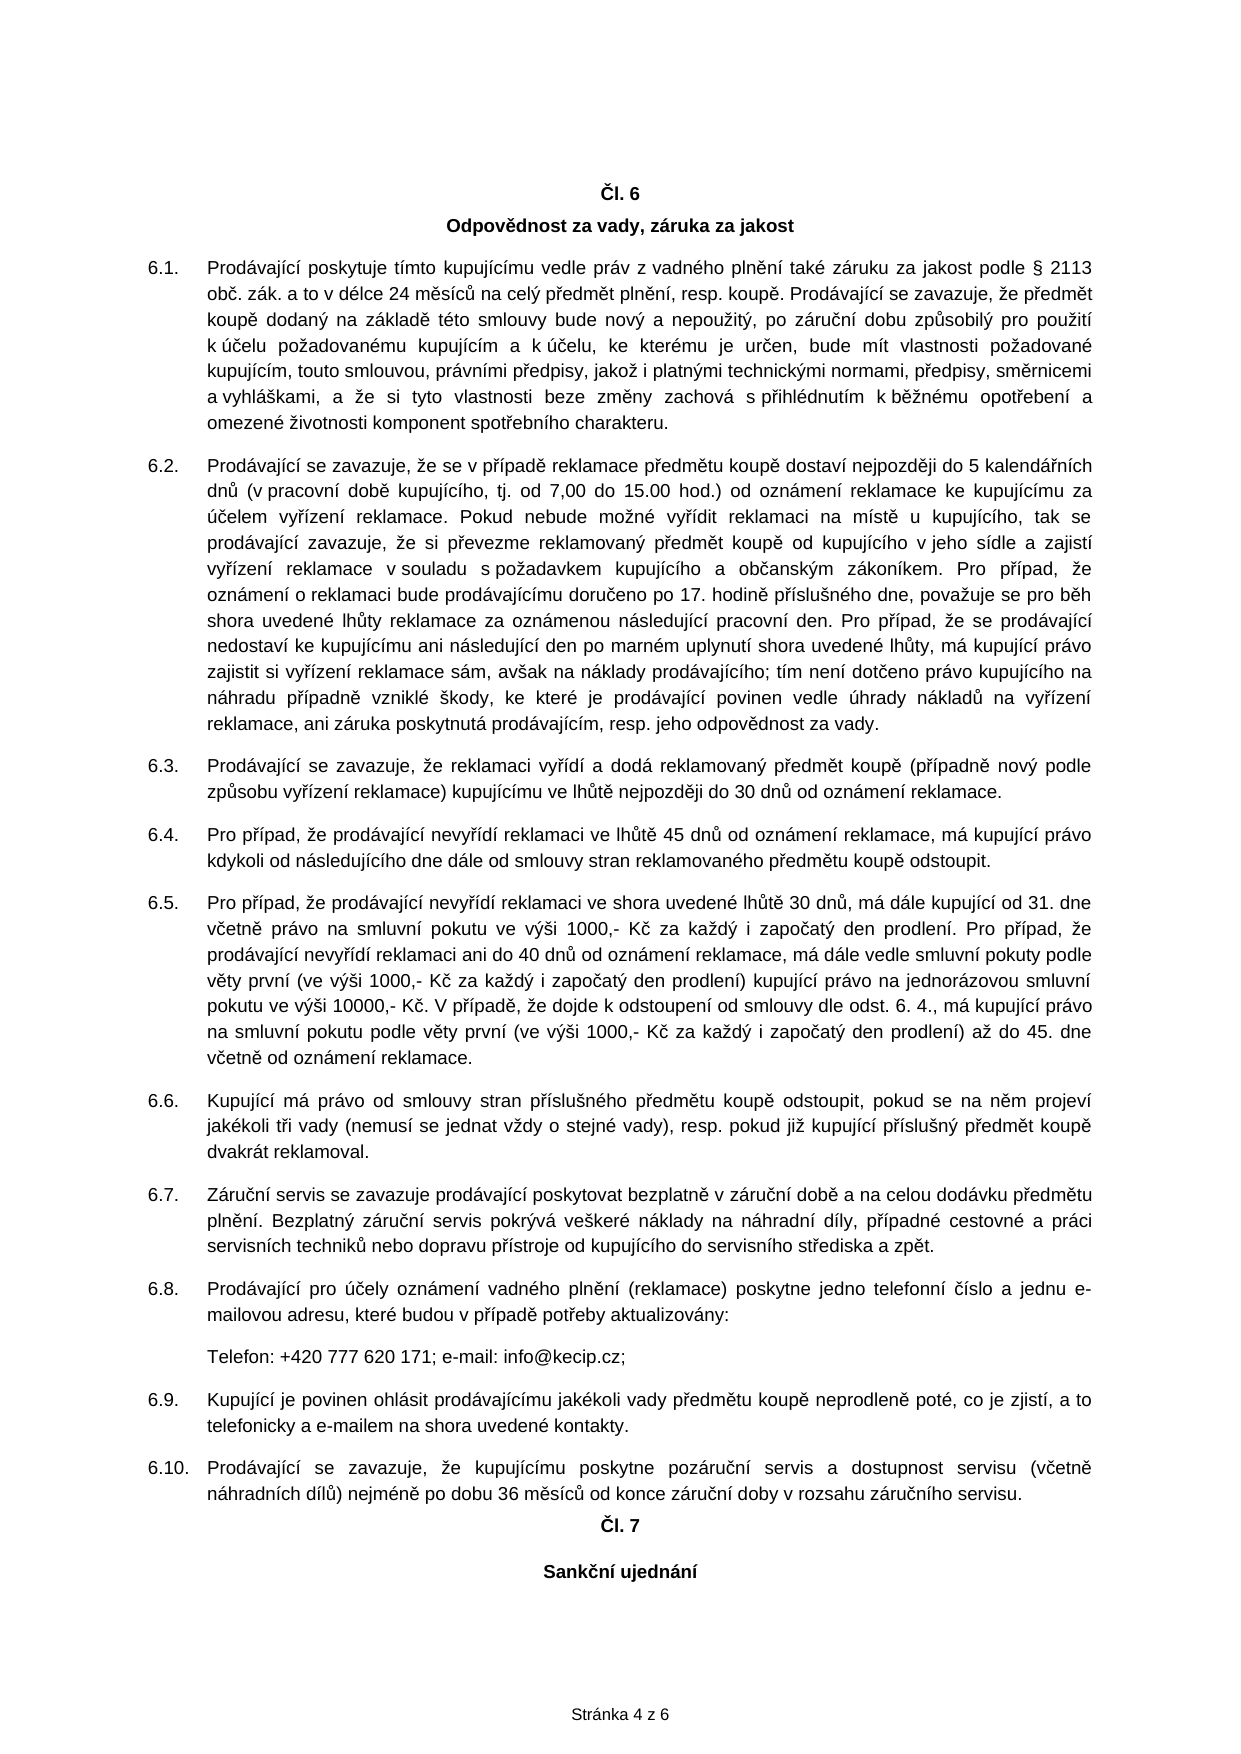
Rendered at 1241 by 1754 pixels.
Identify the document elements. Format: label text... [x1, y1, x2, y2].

text Sankční ujednání [148, 1560, 1092, 1582]
list Prodávající se zavazuje, že kupujícímu poskytne pozáruční servis a dostupnost servisu (včetně náhradních dílů) nejméně po dobu 36 měsíců od konce záruční doby v rozsahu záručního servisu. [148, 1457, 1092, 1504]
list Prodávající pro účely oznámení vadného plnění (reklamace) poskytne jedno telefonní číslo a jednu e-mailovou adresu, které budou v případě potřeby aktualizovány: [148, 1278, 1092, 1325]
list Pro případ, že prodávající nevyřídí reklamaci ve shora uvedené lhůtě 30 dnů, má dále kupující od 31. dne včetně právo na smluvní pokutu ve výši 1000,- Kč za každý i započatý den prodlení. Pro případ, že prodávající nevyřídí reklamaci ani do 40 dnů od oznámení reklamace, má dále vedle smluvní pokuty podle věty první (ve výši 1000,- Kč za každý i započatý den prodlení) kupující právo na jednorázovou smluvní pokutu ve výši 10000,- Kč. V případě, že dojde k odstoupení od smlouvy dle odst. 6. 4., má kupující právo na smluvní pokutu podle věty první (ve výši 1000,- Kč za každý i započatý den prodlení) až do 45. dne včetně od oznámení reklamace. [148, 892, 1092, 1068]
list Kupující má právo od smlouvy stran příslušného předmětu koupě odstoupit, pokud se na něm projeví jakékoli tři vady (nemusí se jednat vždy o stejné vady), resp. pokud již kupující příslušný předmět koupě dvakrát reklamoval. [148, 1089, 1092, 1163]
text Čl. 6 [148, 182, 1092, 204]
list Záruční servis se zavazuje prodávající poskytovat bezplatně v záruční době a na celou dodávku předmětu plnění. Bezplatný záruční servis pokrývá veškeré náklady na náhradní díly, případné cestovné a práci servisních techniků nebo dopravu přístroje od kupujícího do servisního střediska a zpět. [148, 1183, 1092, 1257]
list Prodávající se zavazuje, že reklamaci vyřídí a dodá reklamovaný předmět koupě (případně nový podle způsobu vyřízení reklamace) kupujícímu ve lhůtě nejpozději do 30 dnů od oznámení reklamace. [148, 755, 1092, 803]
list Kupující je povinen ohlásit prodávajícímu jakékoli vady předmětu koupě neprodleně poté, co je zjistí, a to telefonicky a e-mailem na shora uvedené kontakty. [148, 1388, 1092, 1436]
text Telefon: +420 777 620 171; e-mail: info@kecip.cz; [148, 1346, 1092, 1368]
text Čl. 7 [148, 1515, 1092, 1536]
text Odpovědnost za vady, záruka za jakost [148, 214, 1092, 236]
list Pro případ, že prodávající nevyřídí reklamaci ve lhůtě 45 dnů od oznámení reklamace, má kupující právo kdykoli od následujícího dne dále od smlouvy stran reklamovaného předmětu koupě odstoupit. [148, 823, 1092, 871]
list Prodávající poskytuje tímto kupujícímu vedle práv z vadného plnění také záruku za jakost podle § 2113 obč. zák. a to v délce 24 měsíců na celý předmět plnění, resp. koupě. Prodávající se zavazuje, že předmět koupě dodaný na základě této smlouvy bude nový a nepoužitý, po záruční dobu způsobilý pro použití k účelu požadovanému kupujícím a k účelu, ke kterému je určen, bude mít vlastnosti požadované kupujícím, touto smlouvou, právními předpisy, jakož i platnými technickými normami, předpisy, směrnicemi a vyhláškami, a že si tyto vlastnosti beze změny zachová s přihlédnutím k běžnému opotřebení a omezené životnosti komponent spotřebního charakteru. [148, 257, 1092, 433]
list Prodávající se zavazuje, že se v případě reklamace předmětu koupě dostaví nejpozději do 5 kalendářních dnů (v pracovní době kupujícího, tj. od 7,00 do 15.00 hod.) od oznámení reklamace ke kupujícímu za účelem vyřízení reklamace. Pokud nebude možné vyřídit reklamaci na místě u kupujícího, tak se prodávající zavazuje, že si převezme reklamovaný předmět koupě od kupujícího v jeho sídle a zajistí vyřízení reklamace v souladu s požadavkem kupujícího a občanským zákoníkem. Pro případ, že oznámení o reklamaci bude prodávajícímu doručeno po 17. hodině příslušného dne, považuje se pro běh shora uvedené lhůty reklamace za oznámenou následující pracovní den. Pro případ, že se prodávající nedostaví ke kupujícímu ani následující den po marném uplynutí shora uvedené lhůty, má kupující právo zajistit si vyřízení reklamace sám, avšak na náklady prodávajícího; tím není dotčeno právo kupujícího na náhradu případně vzniklé škody, ke které je prodávající povinen vedle úhrady nákladů na vyřízení reklamace, ani záruka poskytnutá prodávajícím, resp. jeho odpovědnost za vady. [148, 454, 1092, 734]
